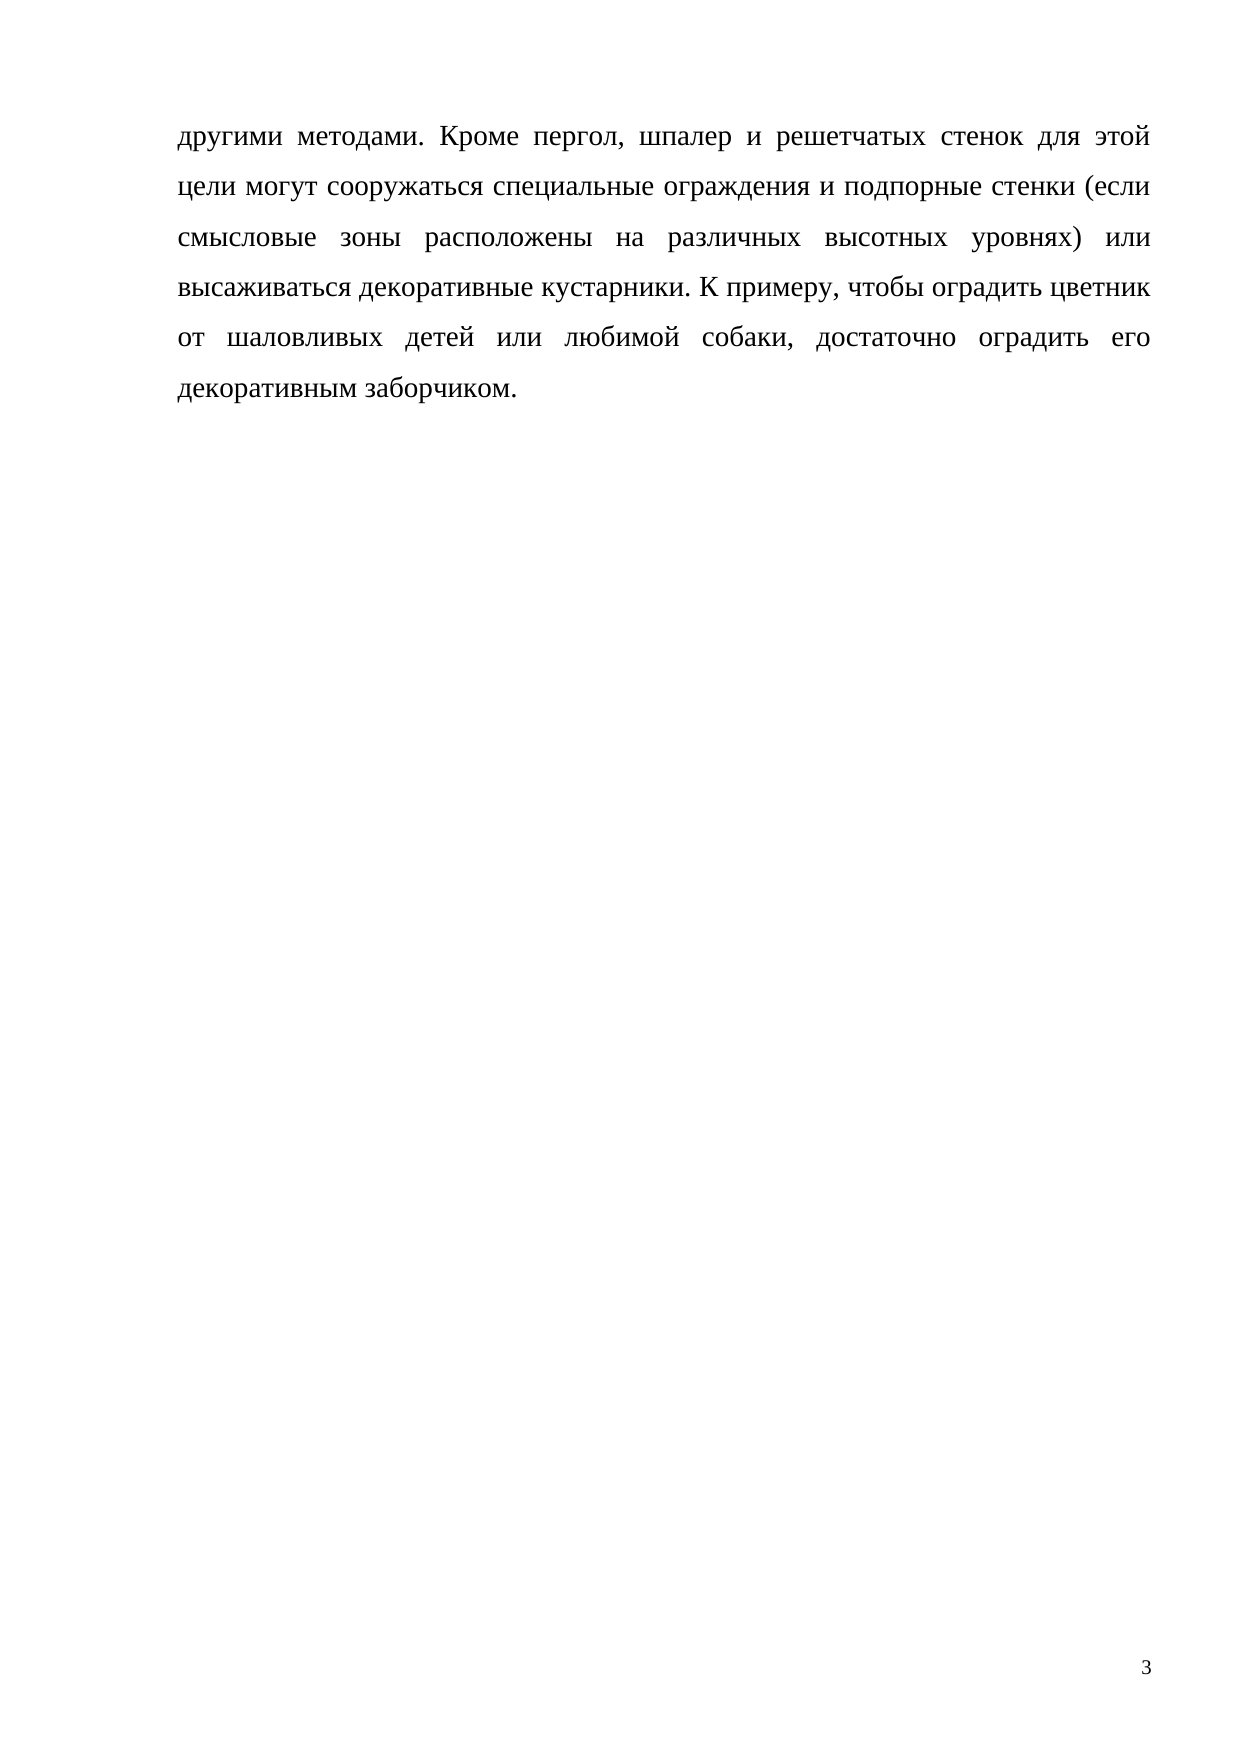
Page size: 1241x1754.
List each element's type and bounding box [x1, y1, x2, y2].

text [177, 118, 1152, 403]
